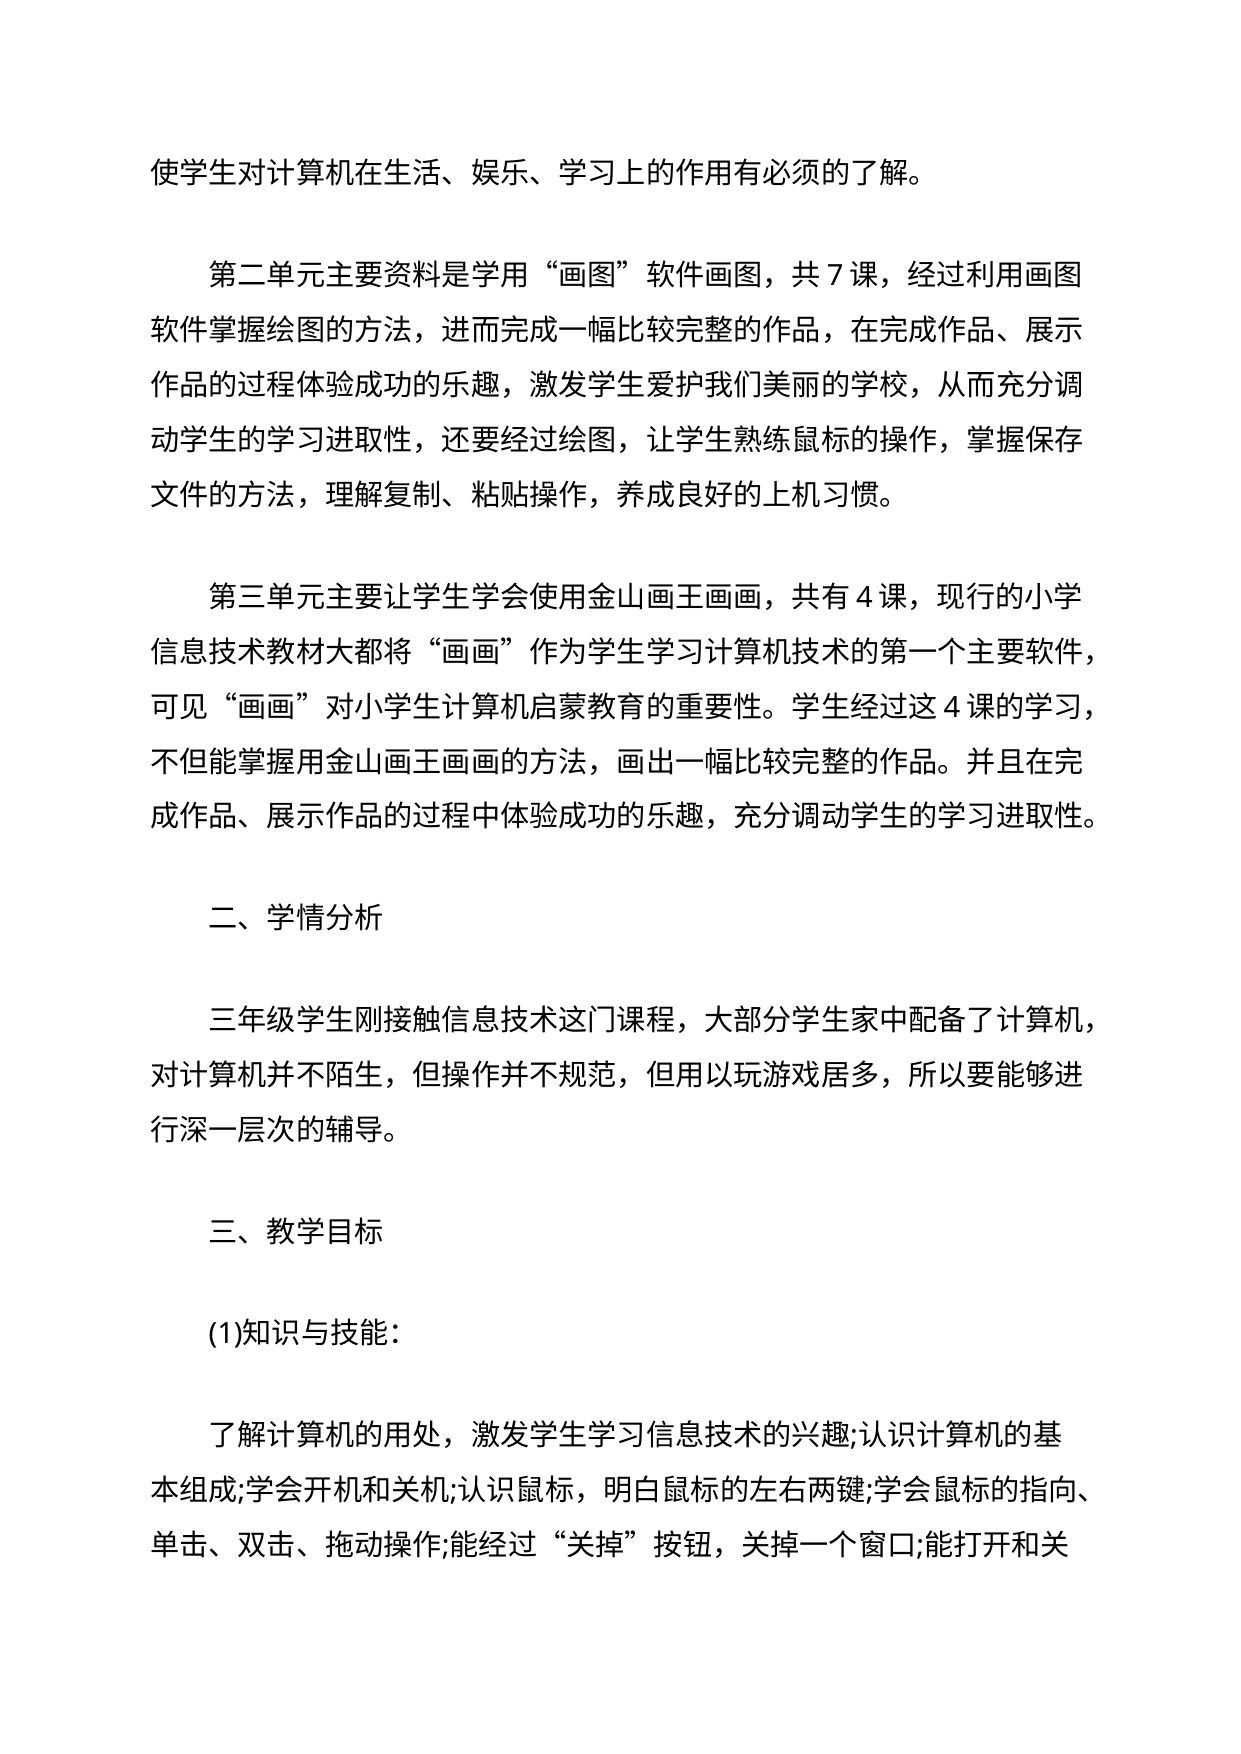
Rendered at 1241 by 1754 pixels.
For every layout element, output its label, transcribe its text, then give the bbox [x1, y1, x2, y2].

text 第三单元主要让学生学会使用金山画王画画，共有4课，现行的小学信息技术教材大都将“画画”作为学生学习计算机技术的第一个主要软件，可见“画画”对小学生计算机启蒙教育的重要性。学生经过这4课的学习，不但能掌握用金山画王画画的方法，画出一幅比较完整的作品。并且在完成作品、展示作品的过程中体验成功的乐趣，充分调动学生的学习进取性。 [150, 573, 1090, 835]
text (1)知识与技能： [150, 1310, 1090, 1352]
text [150, 150, 1090, 192]
text 第二单元主要资料是学用“画图”软件画图，共7课，经过利用画图软件掌握绘图的方法，进而完成一幅比较完整的作品，在完成作品、展示作品的过程体验成功的乐趣，激发学生爱护我们美丽的学校，从而充分调动学生的学习进取性，还要经过绘图，让学生熟练鼠标的操作，掌握保存文件的方法，理解复制、粘贴操作，养成良好的上机习惯。 [150, 252, 1090, 514]
text 三年级学生刚接触信息技术这门课程，大部分学生家中配备了计算机，对计算机并不陌生，但操作并不规范，但用以玩游戏居多，所以要能够进行深一层次的辅导。 [150, 997, 1090, 1149]
text 二、学情分析 [150, 895, 1090, 937]
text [150, 1412, 1090, 1564]
text 三、教学目标 [150, 1208, 1090, 1250]
